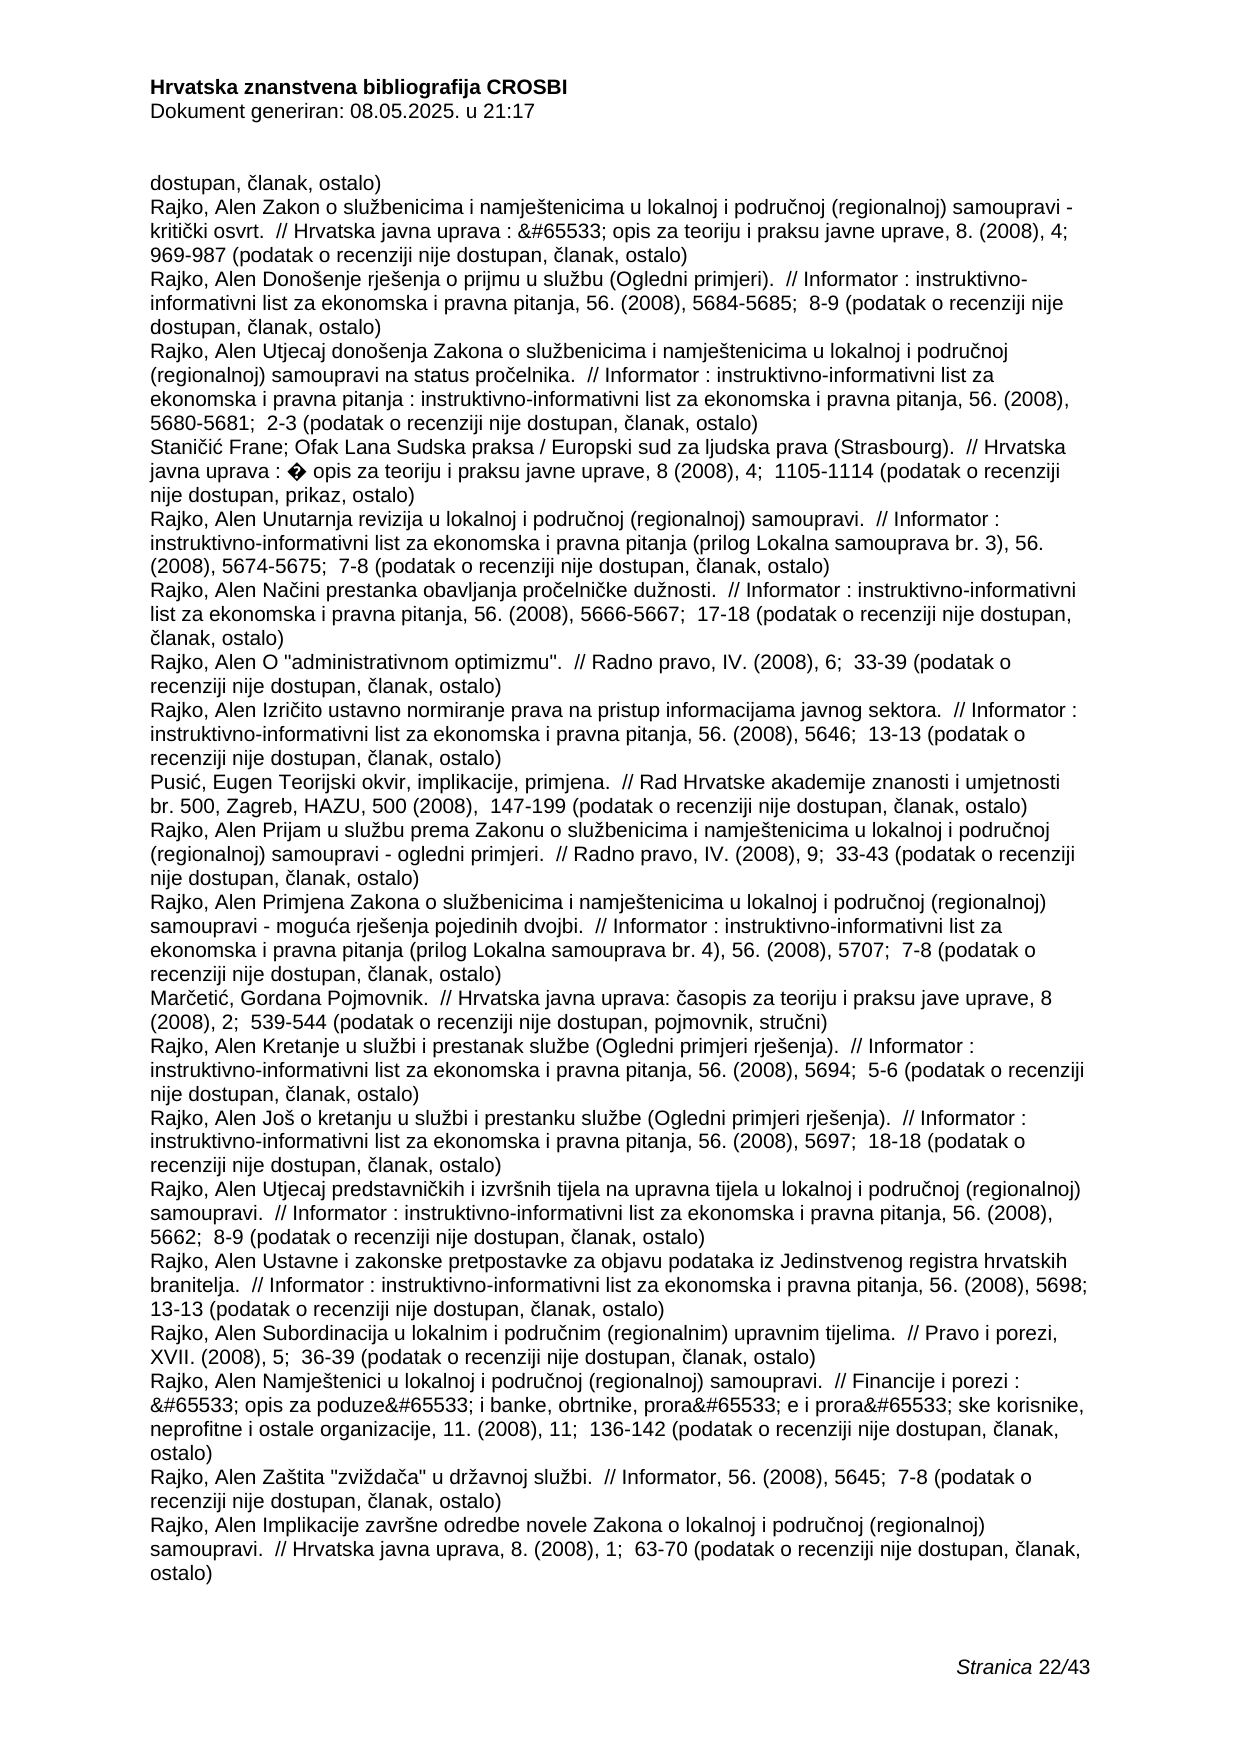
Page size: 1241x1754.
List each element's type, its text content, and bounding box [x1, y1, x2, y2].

text Rajko, Alen [150, 1369, 1090, 1465]
text Rajko, Alen [150, 818, 1090, 890]
text Rajko, Alen [150, 339, 1090, 434]
text Rajko, Alen [150, 578, 1090, 650]
text Rajko, Alen [150, 267, 1090, 339]
text Pusić, Eugen [150, 770, 1090, 818]
text Rajko, Alen [150, 1249, 1090, 1321]
text Rajko, Alen [150, 650, 1090, 698]
text Rajko, Alen [150, 506, 1090, 578]
text Rajko, Alen [150, 1465, 1090, 1513]
text Rajko, Alen [150, 1177, 1090, 1249]
text Staničić Frane; Ofak Lana [150, 434, 1090, 506]
text Marčetić, Gordana [150, 986, 1090, 1033]
text Rajko, Alen [150, 195, 1090, 267]
text Rajko, Alen [150, 1321, 1090, 1369]
text Rajko, Alen [150, 1105, 1090, 1177]
text Rajko, Alen [150, 1033, 1090, 1105]
text Rajko, Alen [150, 1513, 1090, 1584]
text Rajko, Alen [150, 890, 1090, 986]
text Rajko, Alen [150, 171, 1090, 195]
text Rajko, Alen [150, 698, 1090, 770]
